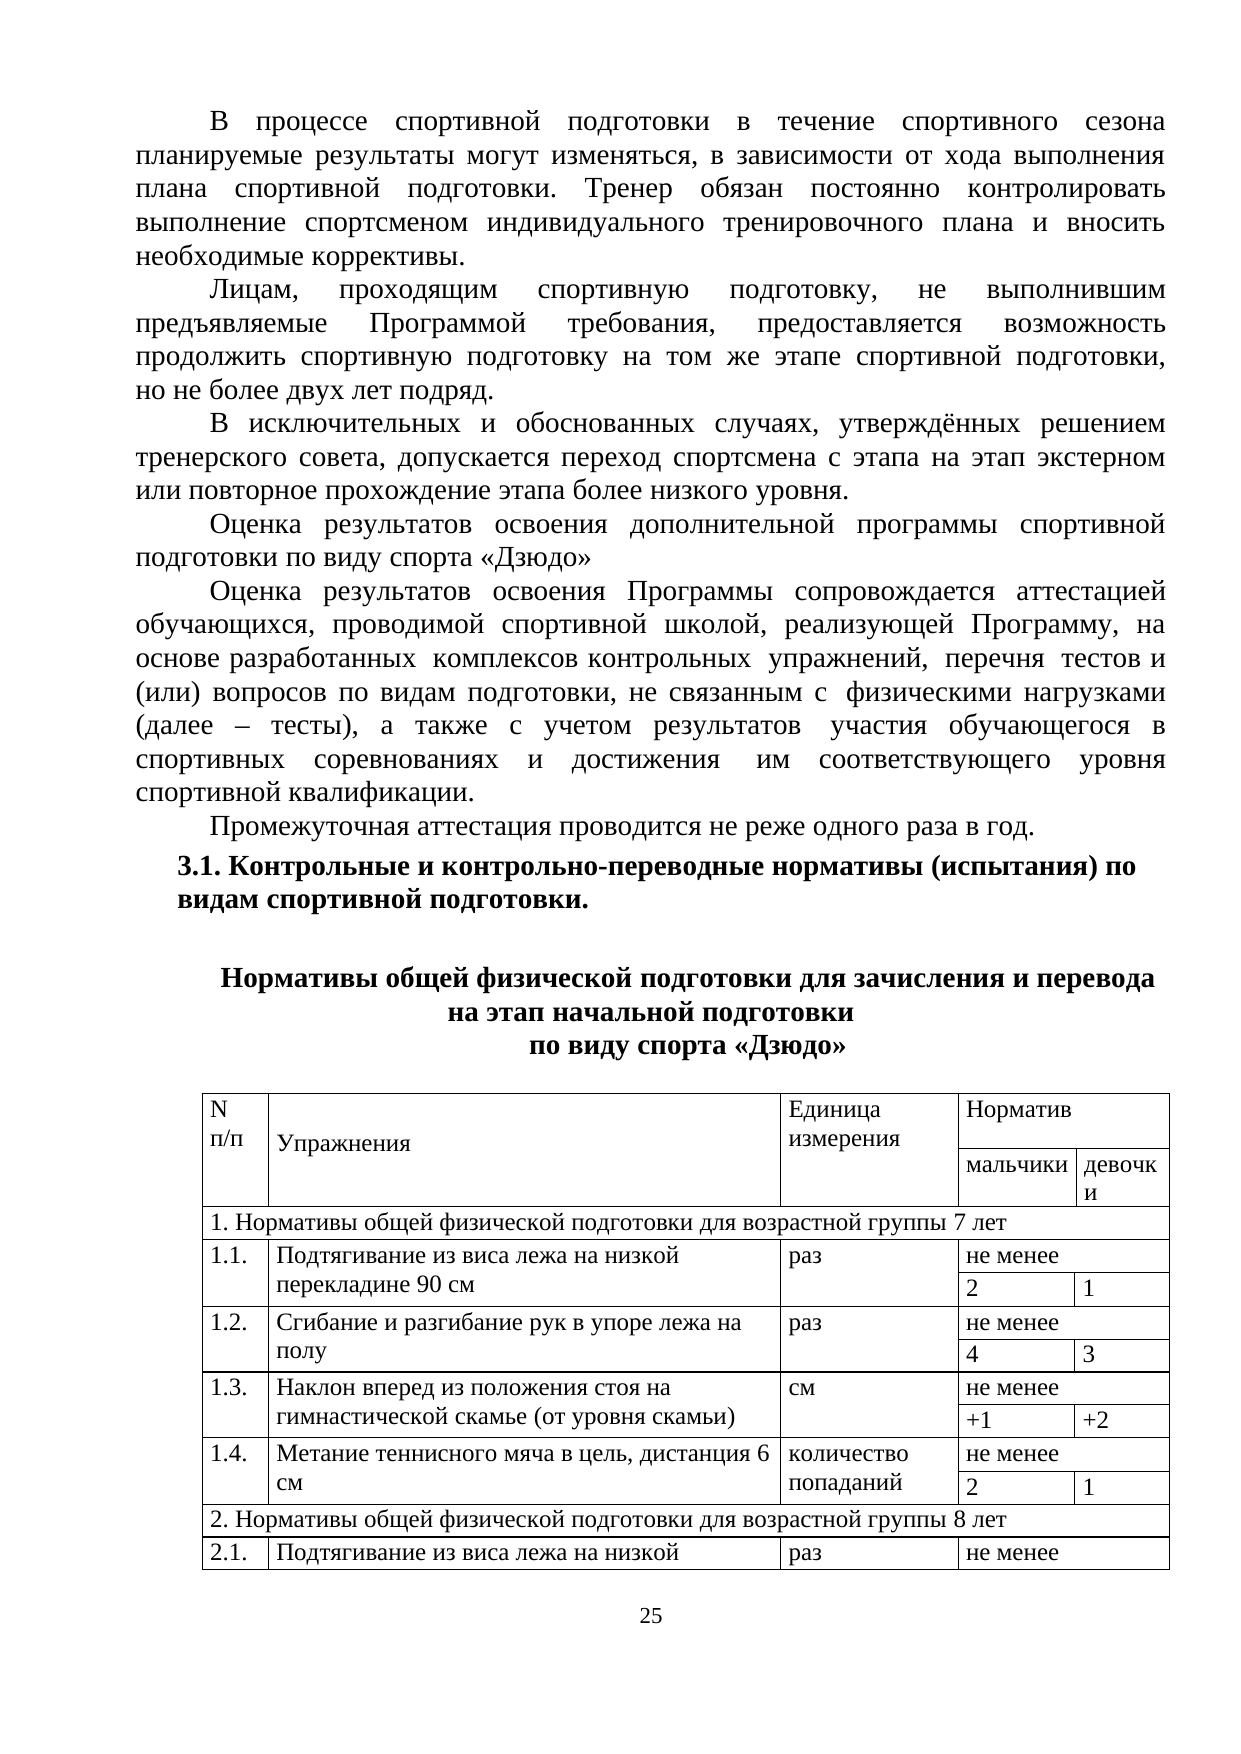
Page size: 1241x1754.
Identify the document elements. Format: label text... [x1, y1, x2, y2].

table_cell см [781, 1373, 958, 1437]
table_cell Сгибание и разгибание рук в упоре лежа на полу [269, 1307, 780, 1371]
table_cell девочки [1077, 1149, 1169, 1206]
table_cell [269, 1538, 780, 1569]
table_cell мальчики [959, 1149, 1076, 1206]
table_cell раз [781, 1240, 958, 1306]
text по виду спорта «Дзюдо» [135, 1027, 1166, 1061]
table_cell 1. Нормативы общей физической подготовки для возрастной группы 7 лет [203, 1207, 1169, 1239]
subtitle 3.1. Контрольные и контрольно-переводные нормативы (испытания) по видам спортивной подготовки. [177, 848, 1166, 915]
table_cell 1.4. [203, 1438, 268, 1503]
table_cell раз [781, 1307, 958, 1371]
table_cell Подтягивание из виса лежа на низкой перекладине 90 см [269, 1240, 780, 1306]
table_header N п/п [203, 1094, 268, 1206]
table_cell не менее [959, 1373, 1169, 1404]
table_cell 2 [959, 1273, 1074, 1306]
text Нормативы общей физической подготовки для зачисления и перевода на этап начальной подготовки [135, 960, 1166, 1027]
table_cell 1 [1075, 1273, 1169, 1306]
table_cell 3 [1075, 1340, 1169, 1371]
table_cell не менее [959, 1307, 1169, 1338]
table_cell 1.3. [203, 1373, 268, 1437]
table_cell Метание теннисного мяча в цель, дистанция 6 см [269, 1438, 780, 1503]
table_cell раз [781, 1538, 958, 1569]
table_cell не менее [959, 1240, 1169, 1272]
table_cell Наклон вперед из положения стоя на гимнастической скамье (от уровня скамьи) [269, 1373, 780, 1437]
table_cell 2.1. [203, 1538, 268, 1569]
text Оценка результатов освоения дополнительной программы спортивной подготовки по виду спорта «Дзюдо» [135, 506, 1166, 573]
text В исключительных и обоснованных случаях, утверждённых решением тренерского совета, допускается переход спортсмена с этапа на этап экстерном или повторное прохождение этапа более низкого уровня. [135, 405, 1166, 506]
text Оценка результатов освоения Программы сопровождается аттестацией обучающихся, проводимой спортивной школой, реализующей Программу, на основе разработанных комплексов контрольных упражнений, перечня тестов и (или) вопросов по видам подготовки, не связанным с физическими нагрузками (далее – тесты), а также с учетом результатов участия обучающегося в спортивных соревнованиях и достижения им соответствующего уровня спортивной квалификации. [135, 573, 1166, 808]
table_cell не менее [959, 1538, 1169, 1569]
table_cell 2 [959, 1472, 1074, 1503]
table_header Упражнения [269, 1094, 780, 1206]
table_cell +1 [959, 1405, 1074, 1437]
table_cell 1.2. [203, 1307, 268, 1371]
text Лицам, проходящим спортивную подготовку, не выполнившим предъявляемые Программой требования, предоставляется возможность продолжить спортивную подготовку на том же этапе спортивной подготовки, но не более двух лет подряд. [135, 271, 1166, 405]
table_cell 1 [1075, 1472, 1169, 1503]
table_cell не менее [959, 1438, 1169, 1471]
table_cell +2 [1075, 1405, 1169, 1437]
table_header Единица измерения [781, 1094, 958, 1206]
table_cell 2. Нормативы общей физической подготовки для возрастной группы 8 лет [203, 1505, 1169, 1536]
table_cell 4 [959, 1340, 1074, 1371]
text Промежуточная аттестация проводится не реже одного раза в год. [135, 808, 1166, 841]
text В процессе спортивной подготовки в течение спортивного сезона планируемые результаты могут изменяться, в зависимости от хода выполнения плана спортивной подготовки. Тренер обязан постоянно контролировать выполнение спортсменом индивидуального тренировочного плана и вносить необходимые коррективы. [135, 103, 1166, 271]
table_cell количество попаданий [781, 1438, 958, 1503]
table_cell 1.1. [203, 1240, 268, 1306]
table_header Норматив [959, 1094, 1169, 1148]
